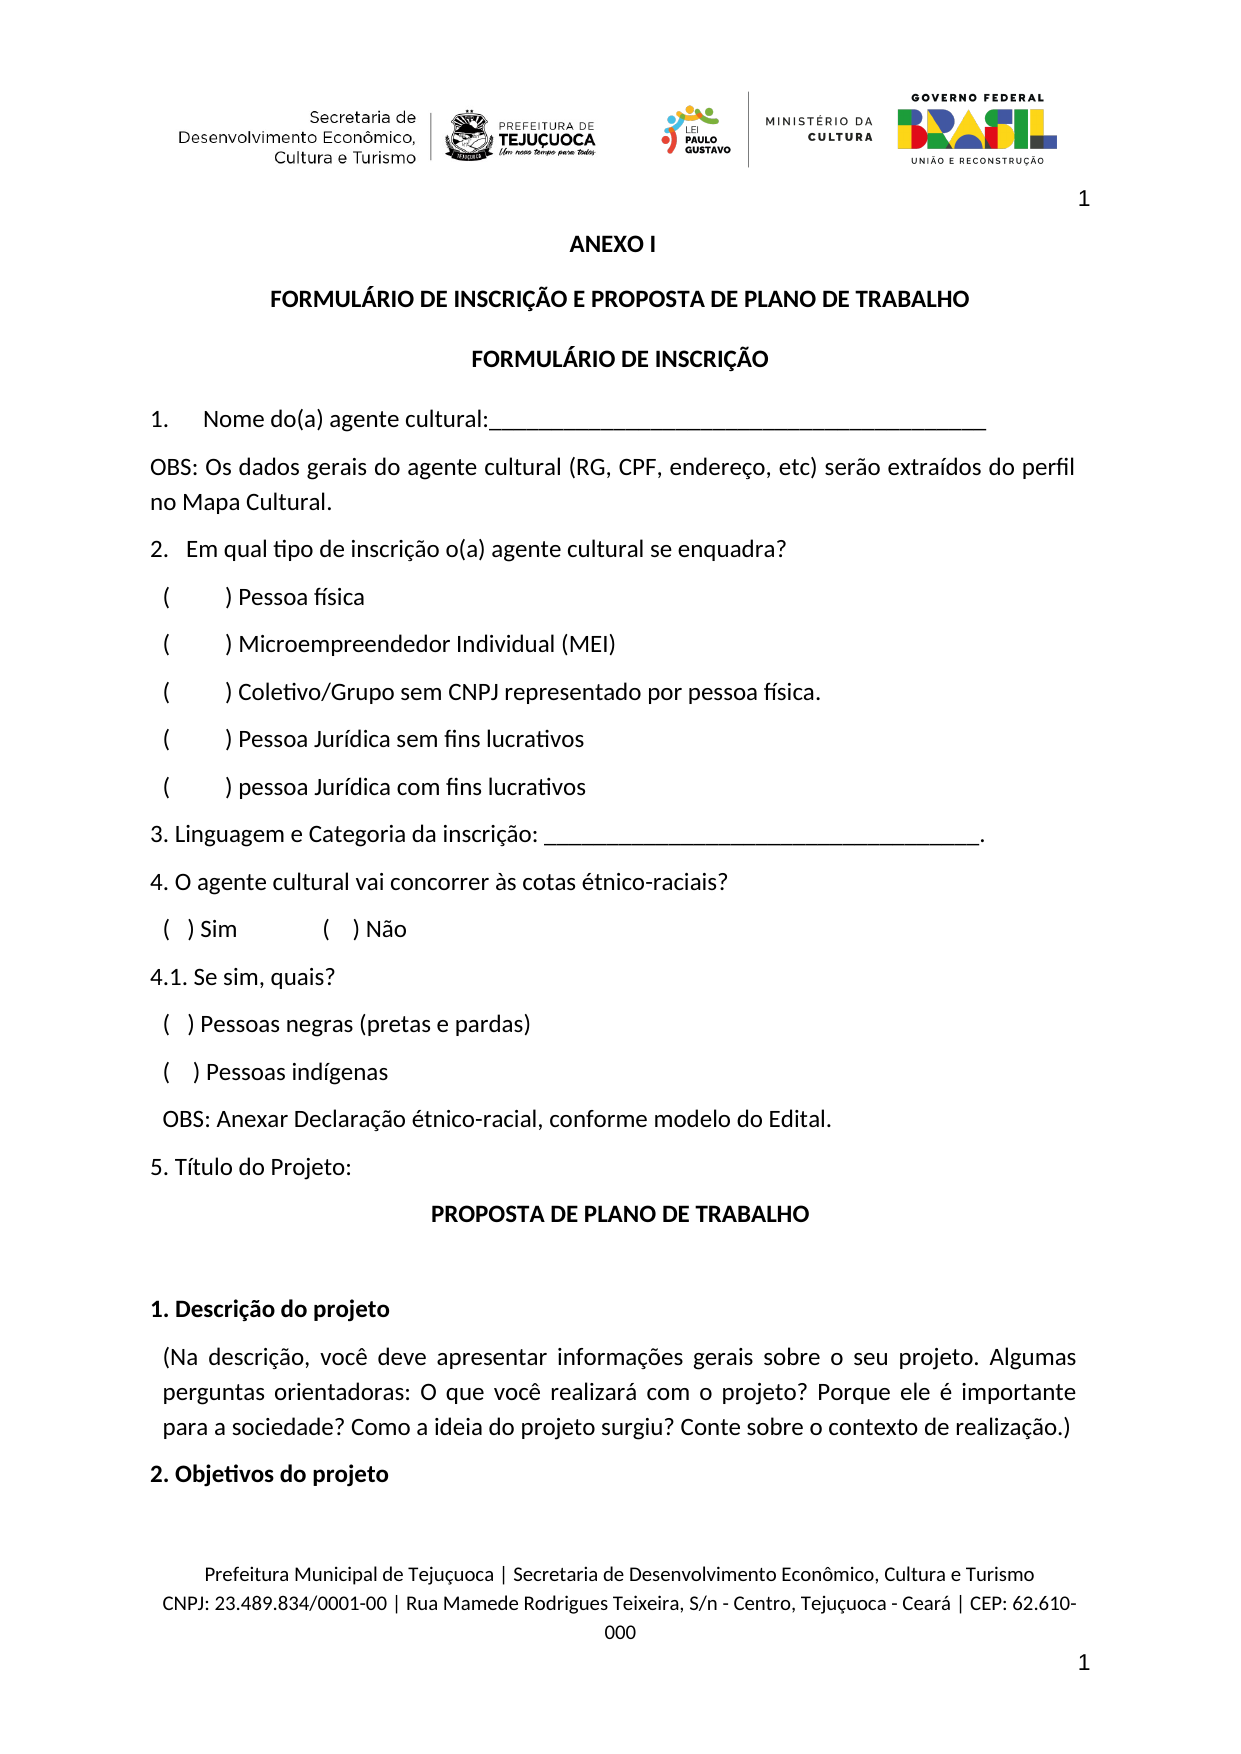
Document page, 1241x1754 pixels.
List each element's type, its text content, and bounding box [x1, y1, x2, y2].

picture [162, 75, 1079, 182]
text 3. Linguagem e Categoria da inscrição: ___________________________________. [150, 819, 1078, 849]
text 4.1. Se sim, quais? [150, 961, 1078, 992]
text (Na descrição, você deve apresentar informações gerais sobre o seu projeto. Algumas perguntas orientadoras: O que você realizará com o projeto? Porque ele é importante para a sociedade? Como a ideia do projeto surgiu? Conte sobre o contexto de realização.) [162, 1341, 1078, 1442]
text 2. Em qual tipo de inscrição o(a) agente cultural se enquadra? [150, 534, 1078, 564]
text FORMULÁRIO DE INSCRIÇÃO [150, 344, 1090, 374]
text ( ) Pessoas negras (pretas e pardas) [162, 1009, 1078, 1039]
text ( ) Pessoas indígenas [162, 1056, 1078, 1087]
text PROPOSTA DE PLANO DE TRABALHO [162, 1199, 1078, 1229]
text ( ) Sim ( ) Não [162, 914, 1078, 944]
text 1. Nome do(a) agente cultural:________________________________________ [150, 404, 1078, 434]
text 2. Objetivos do projeto [150, 1459, 1078, 1489]
text ANEXO I [150, 228, 1076, 259]
text OBS: Os dados gerais do agente cultural (RG, CPF, endereço, etc) serão extraídos do perfil no Mapa Cultural. [150, 451, 1078, 517]
text ( ) Pessoa Jurídica sem fins lucrativos [162, 724, 1078, 754]
text ( ) pessoa Jurídica com fins lucrativos [162, 771, 1078, 802]
text ( ) Pessoa física [162, 581, 1078, 612]
text 5. Título do Projeto: [150, 1151, 1078, 1182]
text ( ) Microempreendedor Individual (MEI) [162, 629, 1078, 659]
text FORMULÁRIO DE INSCRIÇÃO E PROPOSTA DE PLANO DE TRABALHO [150, 284, 1090, 314]
text 4. O agente cultural vai concorrer às cotas étnico-raciais? [150, 866, 1078, 897]
text ( ) Coletivo/Grupo sem CNPJ representado por pessoa física. [162, 676, 1078, 707]
text 1. Descrição do projeto [150, 1294, 1078, 1324]
text OBS: Anexar Declaração étnico-racial, conforme modelo do Edital. [162, 1104, 1078, 1134]
